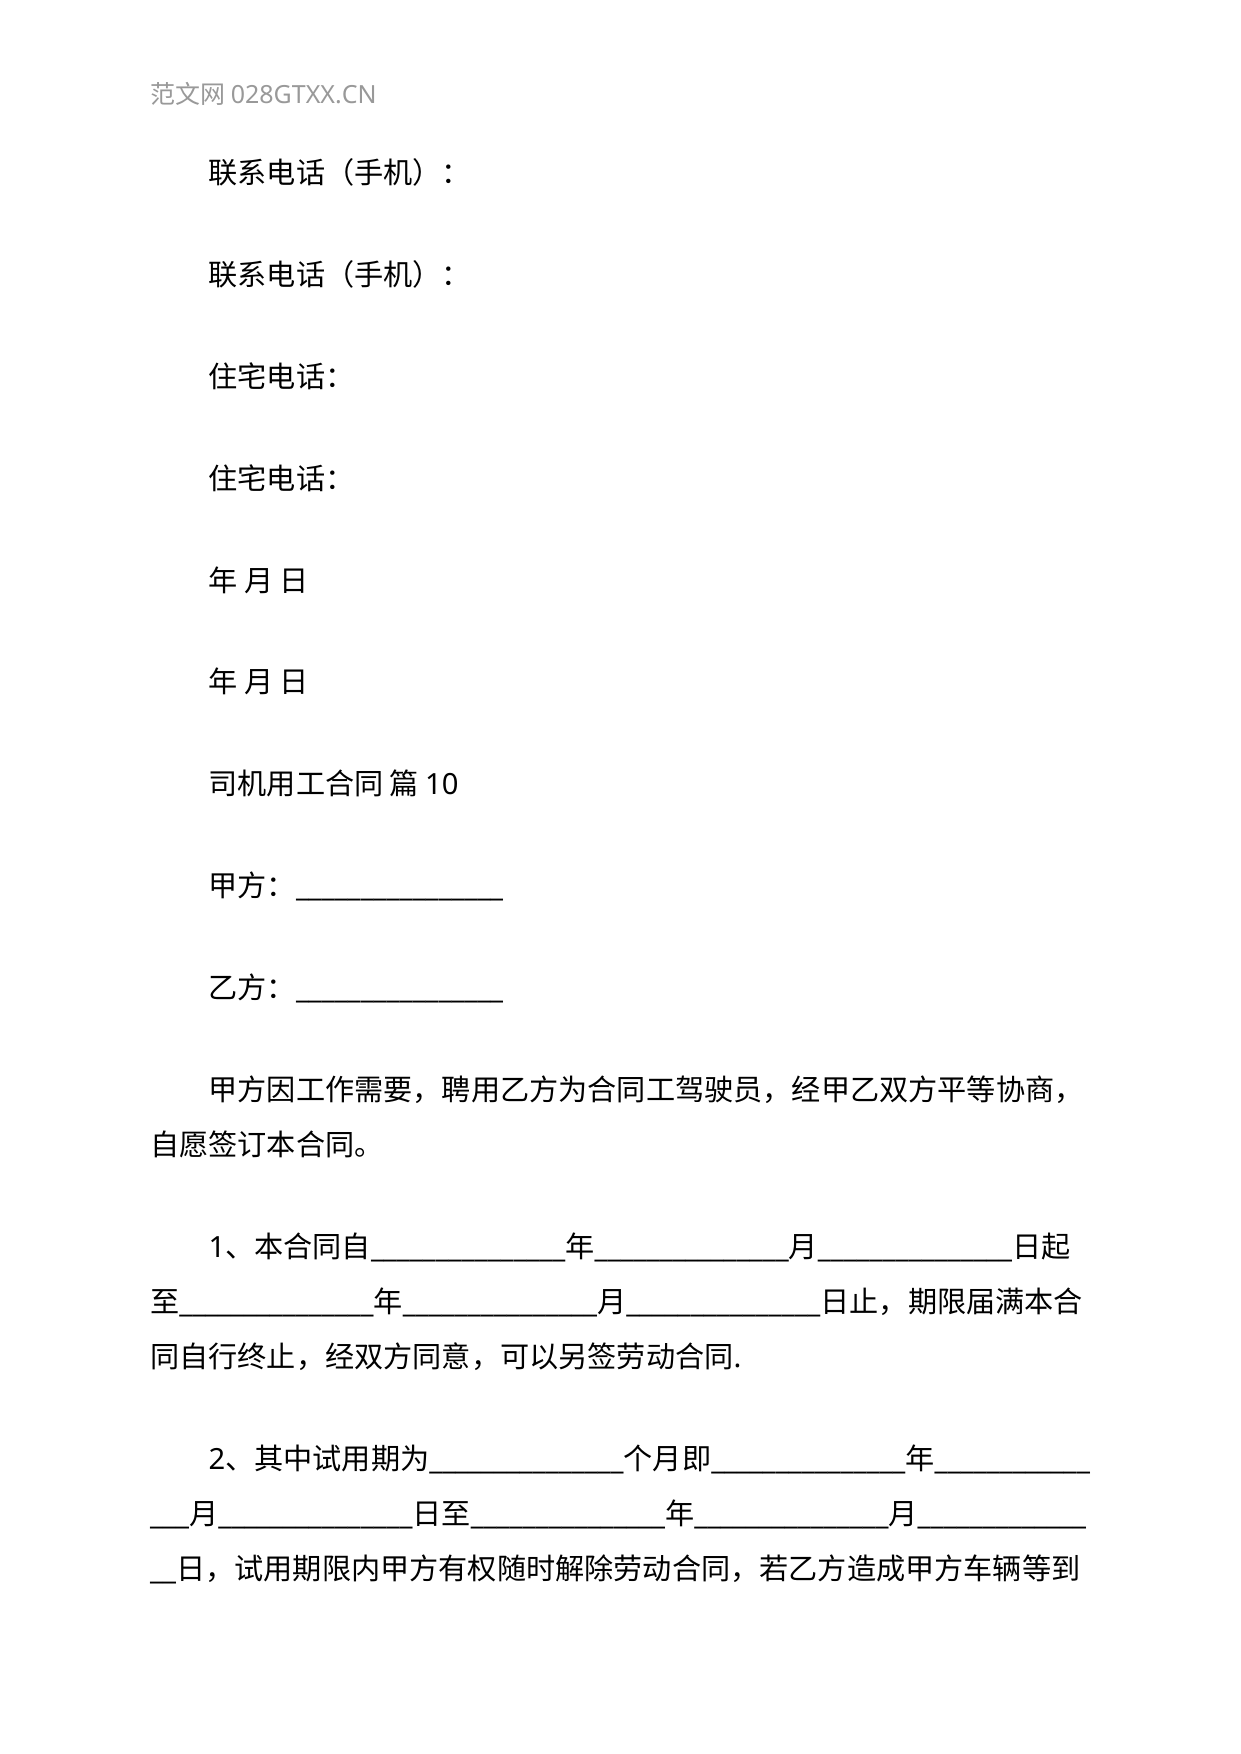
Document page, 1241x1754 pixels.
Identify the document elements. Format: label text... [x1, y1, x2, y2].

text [150, 1435, 1090, 1588]
text 联系电话（手机）： [150, 150, 1090, 192]
text 1、本合同自_______________年_______________月_______________日起至_______________年_______________月_______________日止，期限届满本合同自行终止，经双方同意，可以另签劳动合同. [150, 1223, 1090, 1376]
text 甲方：________________ [150, 863, 1090, 905]
text 联系电话（手机）： [150, 252, 1090, 294]
text 司机用工合同 篇10 [150, 761, 1090, 803]
text 甲方因工作需要，聘用乙方为合同工驾驶员，经甲乙双方平等协商，自愿签订本合同。 [150, 1067, 1090, 1164]
text 住宅电话： [150, 455, 1090, 498]
text 住宅电话： [150, 353, 1090, 396]
text 年 月 日 [150, 659, 1090, 701]
text 年 月 日 [150, 557, 1090, 599]
text 乙方：________________ [150, 964, 1090, 1007]
